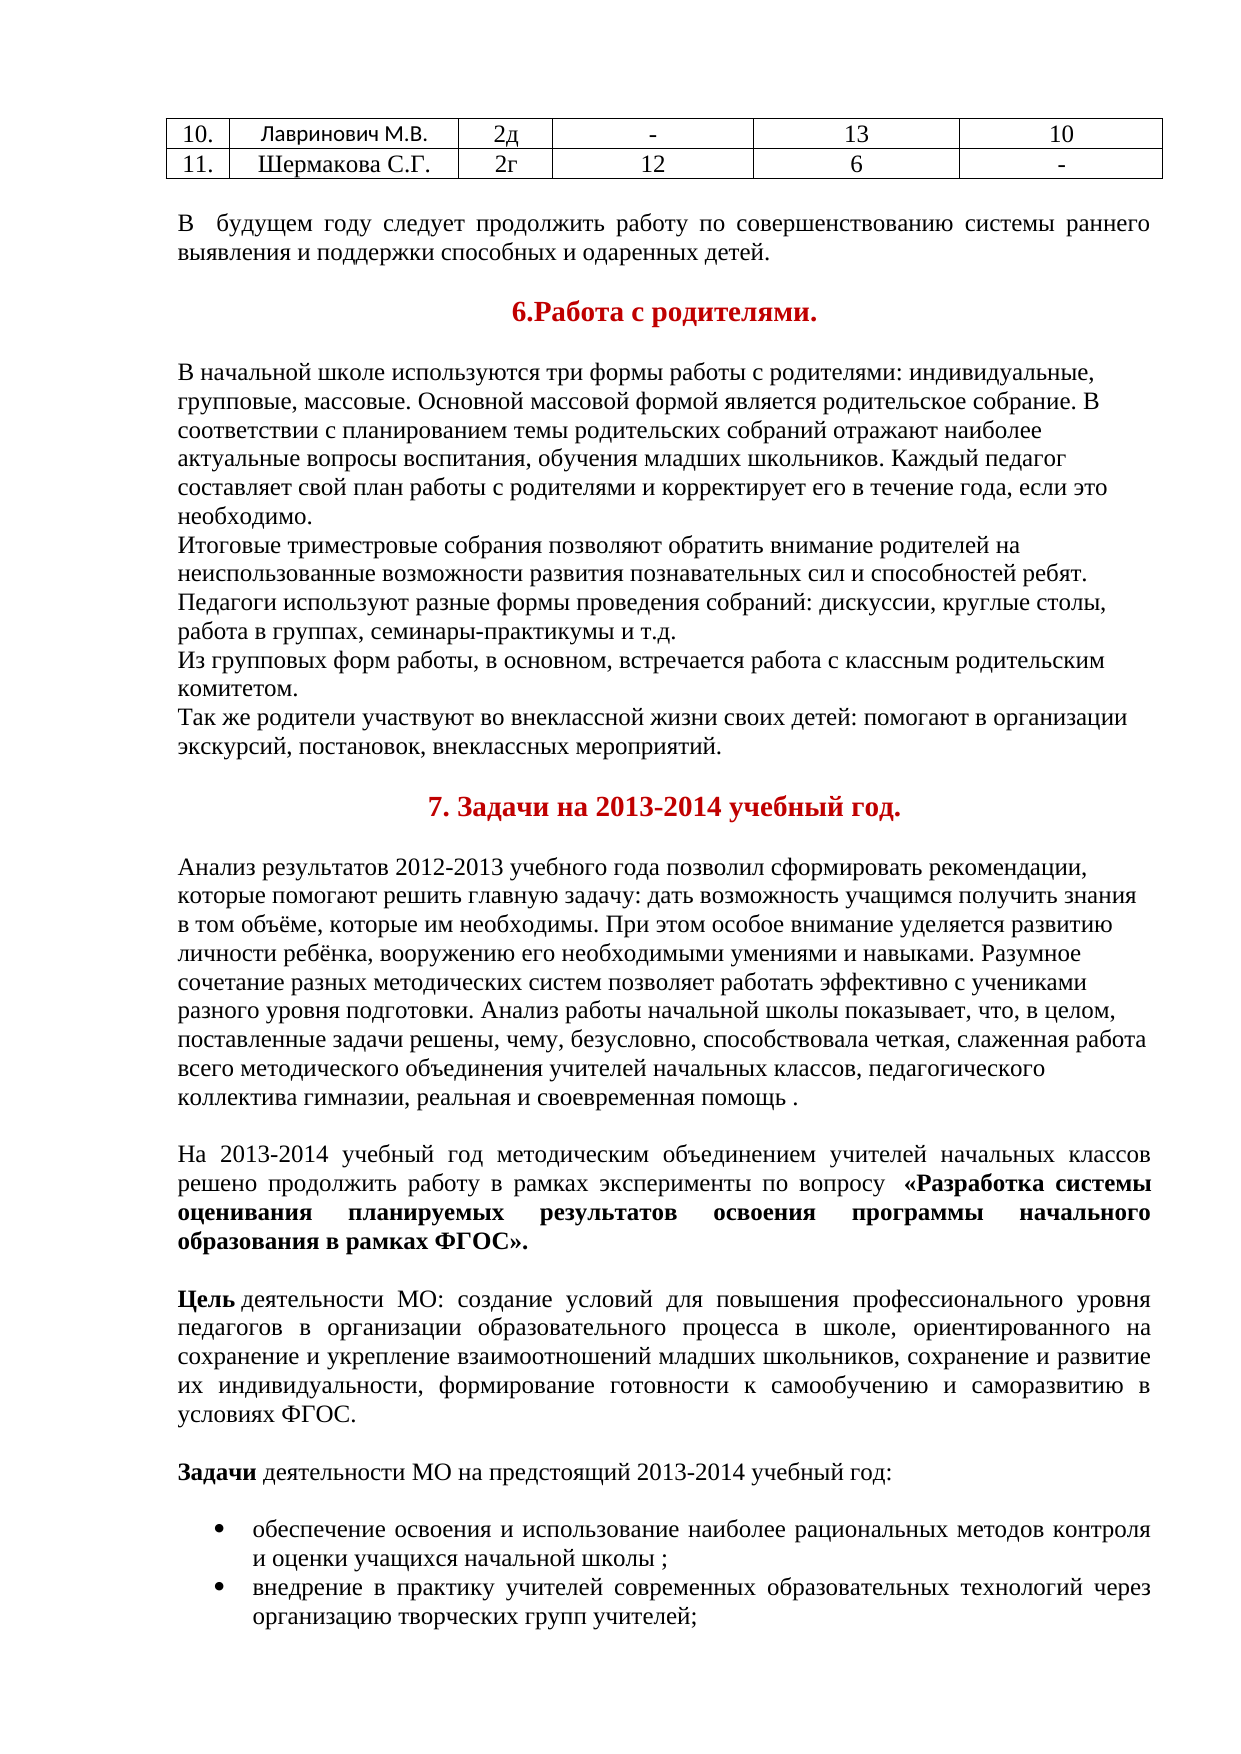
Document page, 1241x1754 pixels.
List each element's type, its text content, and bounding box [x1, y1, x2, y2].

table_cell 6 [754, 149, 959, 178]
table_cell 10 [960, 119, 1162, 148]
table_cell 13 [754, 119, 959, 148]
text 6.Работа с родителями. [177, 294, 1152, 328]
text Цель деятельности МО: создание условий для повышения профессионального уровня педагогов в организации образовательного процесса в школе, ориентированного на сохранение и укрепление взаимоотношений младших школьников, сохранение и развитие их индивидуальности, формирование готовности к самообучению и саморазвитию в условиях ФГОС. [177, 1284, 1152, 1427]
table_cell 11. [167, 149, 229, 178]
text Задачи деятельности МО на предстоящий 2013-2014 учебный год: [177, 1457, 1152, 1485]
table_cell 2г [459, 149, 552, 178]
list внедрение в практику учителей современных образовательных технологий через организацию творческих групп учителей; [215, 1572, 1152, 1629]
text В начальной школе используются три формы работы с родителями: индивидуальные, групповые, массовые. Основной массовой формой является родительское собрание. В соответствии с планированием темы родительских собраний отражают наиболее актуальные вопросы воспитания, обучения младших школьников. Каждый педагог составляет свой план работы с родителями и корректирует его в течение года, если это необходимо. [177, 357, 1152, 530]
text На 2013-2014 учебный год методическим объединением учителей начальных классов решено продолжить работу в рамках эксперименты по вопросу «Разработка системы оценивания планируемых результатов освоения программы начального образования в рамках ФГОС». [177, 1139, 1152, 1254]
table_cell 12 [553, 149, 753, 178]
text Итоговые триместровые собрания позволяют обратить внимание родителей на неиспользованные возможности развития познавательных сил и способностей ребят. Педагоги используют разные формы проведения собраний: дискуссии, круглые столы, работа в группах, семинары-практикумы и т.д. [177, 530, 1152, 645]
table_cell - [960, 149, 1162, 178]
table_cell - [553, 119, 753, 148]
list обеспечение освоения и использование наиболее рациональных методов контроля и оценки учащихся начальной школы ; [215, 1514, 1152, 1572]
text В будущем году следует продолжить работу по совершенствованию системы раннего выявления и поддержки способных и одаренных детей. [177, 208, 1152, 265]
table_cell 10. [167, 119, 229, 148]
text 7. Задачи на 2013-2014 учебный год. [177, 789, 1152, 822]
table_cell Шермакова С.Г. [230, 149, 458, 178]
text Из групповых форм работы, в основном, встречается работа с классным родительским комитетом. [177, 645, 1152, 702]
table_cell 2д [459, 119, 552, 148]
text Анализ результатов 2012-2013 учебного года позволил сформировать рекомендации, которые помогают решить главную задачу: дать возможность учащимся получить знания в том объёме, которые им необходимы. При этом особое внимание уделяется развитию личности ребёнка, вооружению его необходимыми умениями и навыками. Разумное сочетание разных методических систем позволяет работать эффективно с учениками разного уровня подготовки. Анализ работы начальной школы показывает, что, в целом, поставленные задачи решены, чему, безусловно, способствовала четкая, слаженная работа всего методического объединения учителей начальных классов, педагогического коллектива гимназии, реальная и своевременная помощь . [177, 852, 1152, 1110]
table_cell Лавринович М.В. [230, 119, 458, 148]
text Так же родители участвуют во внеклассной жизни своих детей: помогают в организации экскурсий, постановок, внеклассных мероприятий. [177, 702, 1152, 760]
